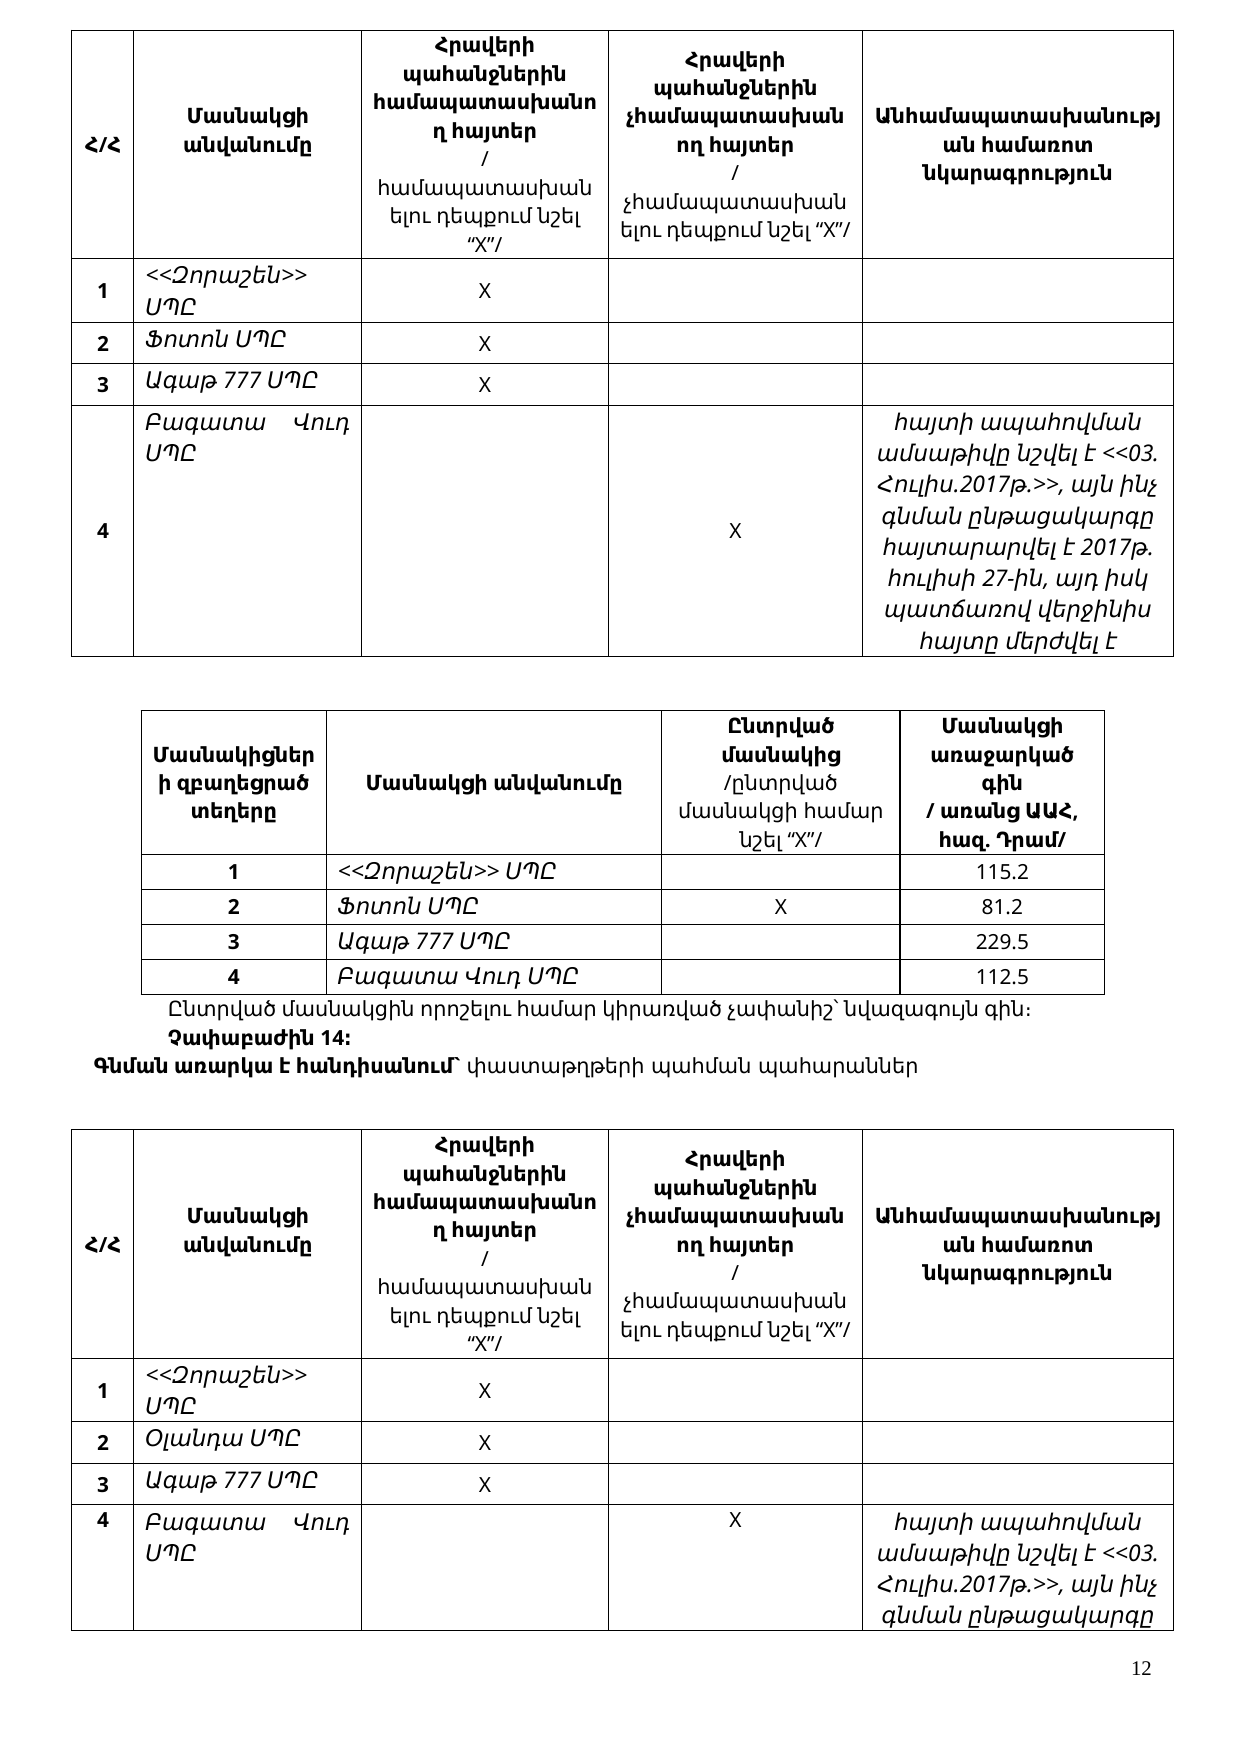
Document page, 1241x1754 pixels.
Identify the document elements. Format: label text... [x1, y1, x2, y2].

table_cell 1 [72, 1359, 133, 1421]
table_cell X [362, 1422, 608, 1463]
table_cell Բագատա Վուդ ՍՊԸ [134, 406, 361, 656]
table_cell [863, 1422, 1173, 1463]
table_cell Ագաթ 777 ՍՊԸ [134, 364, 361, 405]
table_cell [609, 1422, 862, 1463]
table_cell [863, 1464, 1173, 1504]
table_header Անհամապատասխանության համառոտ նկարագրություն [863, 1130, 1173, 1358]
table_header Մասնակցի անվանումը [134, 1130, 361, 1358]
table_cell [362, 1505, 608, 1630]
table_cell <<Զորաշեն>> ՍՊԸ [134, 1359, 361, 1421]
table_header Հ/Հ [72, 31, 133, 258]
table_header Մասնակցի առաջարկած գին / առանց ԱԱՀ, հազ. Դրամ/ [901, 711, 1104, 853]
table_cell Ագաթ 777 ՍՊԸ [134, 1464, 361, 1504]
table_cell X [362, 323, 608, 363]
table_cell 4 [142, 960, 326, 993]
table_header Հրավերի պահանջներին չհամապատասխանող հայտեր /չհամապատասխանելու դեպքում նշել “X”/ [609, 1130, 862, 1358]
table_cell 2 [142, 890, 326, 923]
table_cell <<Զորաշեն>> ՍՊԸ [134, 259, 361, 322]
table_cell X [362, 364, 608, 405]
table_cell 3 [72, 1464, 133, 1504]
text Չափաբաժին 14։ [94, 1023, 1152, 1051]
table_cell Օլանդա ՍՊԸ [134, 1422, 361, 1463]
table_header Ընտրված մասնակից /ընտրված մասնակցի համար նշել “X”/ [662, 711, 899, 853]
table_cell X [362, 1359, 608, 1421]
table_header Հրավերի պահանջներին չհամապատասխանող հայտեր /չհամապատասխանելու դեպքում նշել “X”/ [609, 31, 862, 258]
table_cell [609, 364, 862, 405]
table_cell [609, 1464, 862, 1504]
table_cell X [662, 890, 899, 923]
text Ընտրված մասնակցին որոշելու համար կիրառված չափանիշ՝ նվազագույն գին։ [94, 994, 1152, 1023]
table_cell 1 [72, 259, 133, 322]
table_cell [863, 1359, 1173, 1421]
table_cell [609, 323, 862, 363]
table_cell [863, 259, 1173, 322]
table_cell [662, 925, 899, 958]
table_cell X [609, 1505, 862, 1630]
table_cell [362, 406, 608, 656]
table_header Հրավերի պահանջներին համապատասխանող հայտեր /համապատասխանելու դեպքում նշել “X”/ [362, 31, 608, 258]
table_cell X [362, 259, 608, 322]
table_header Մասնակիցների զբաղեցրած տեղերը [142, 711, 326, 853]
table_header Հ/Հ [72, 1130, 133, 1358]
table_cell Բագատա Վուդ ՍՊԸ [327, 960, 661, 993]
table_header Մասնակցի անվանումը [327, 711, 661, 853]
table_cell X [362, 1464, 608, 1504]
table_header Անհամապատասխանության համառոտ նկարագրություն [863, 31, 1173, 258]
table_cell [609, 1359, 862, 1421]
table_cell 4 [72, 406, 133, 656]
table_cell 229.5 [901, 925, 1104, 958]
text Գնման առարկա է հանդիսանում` փաստաթղթերի պահման պահարաններ [94, 1051, 1152, 1080]
table_cell 3 [142, 925, 326, 958]
table_cell [863, 323, 1173, 363]
table_cell Ֆոտոն ՍՊԸ [327, 890, 661, 923]
table_cell [863, 364, 1173, 405]
table_cell [662, 855, 899, 888]
table_cell Ագաթ 777 ՍՊԸ [327, 925, 661, 958]
table_cell Բագատա Վուդ ՍՊԸ [134, 1505, 361, 1630]
table_cell 4 [72, 1505, 133, 1630]
table_cell X [609, 406, 862, 656]
table_header Հրավերի պահանջներին համապատասխանող հայտեր /համապատասխանելու դեպքում նշել “X”/ [362, 1130, 608, 1358]
table_cell [609, 259, 862, 322]
table_cell 1 [142, 855, 326, 888]
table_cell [863, 1505, 1173, 1630]
table_header Մասնակցի անվանումը [134, 31, 361, 258]
table_cell [662, 960, 899, 993]
table_cell 2 [72, 323, 133, 363]
table_cell 115.2 [901, 855, 1104, 888]
table_cell <<Զորաշեն>> ՍՊԸ [327, 855, 661, 888]
table_cell 2 [72, 1422, 133, 1463]
table_cell 3 [72, 364, 133, 405]
table_cell Ֆոտոն ՍՊԸ [134, 323, 361, 363]
table_cell 81.2 [901, 890, 1104, 923]
table_cell 112.5 [901, 960, 1104, 993]
